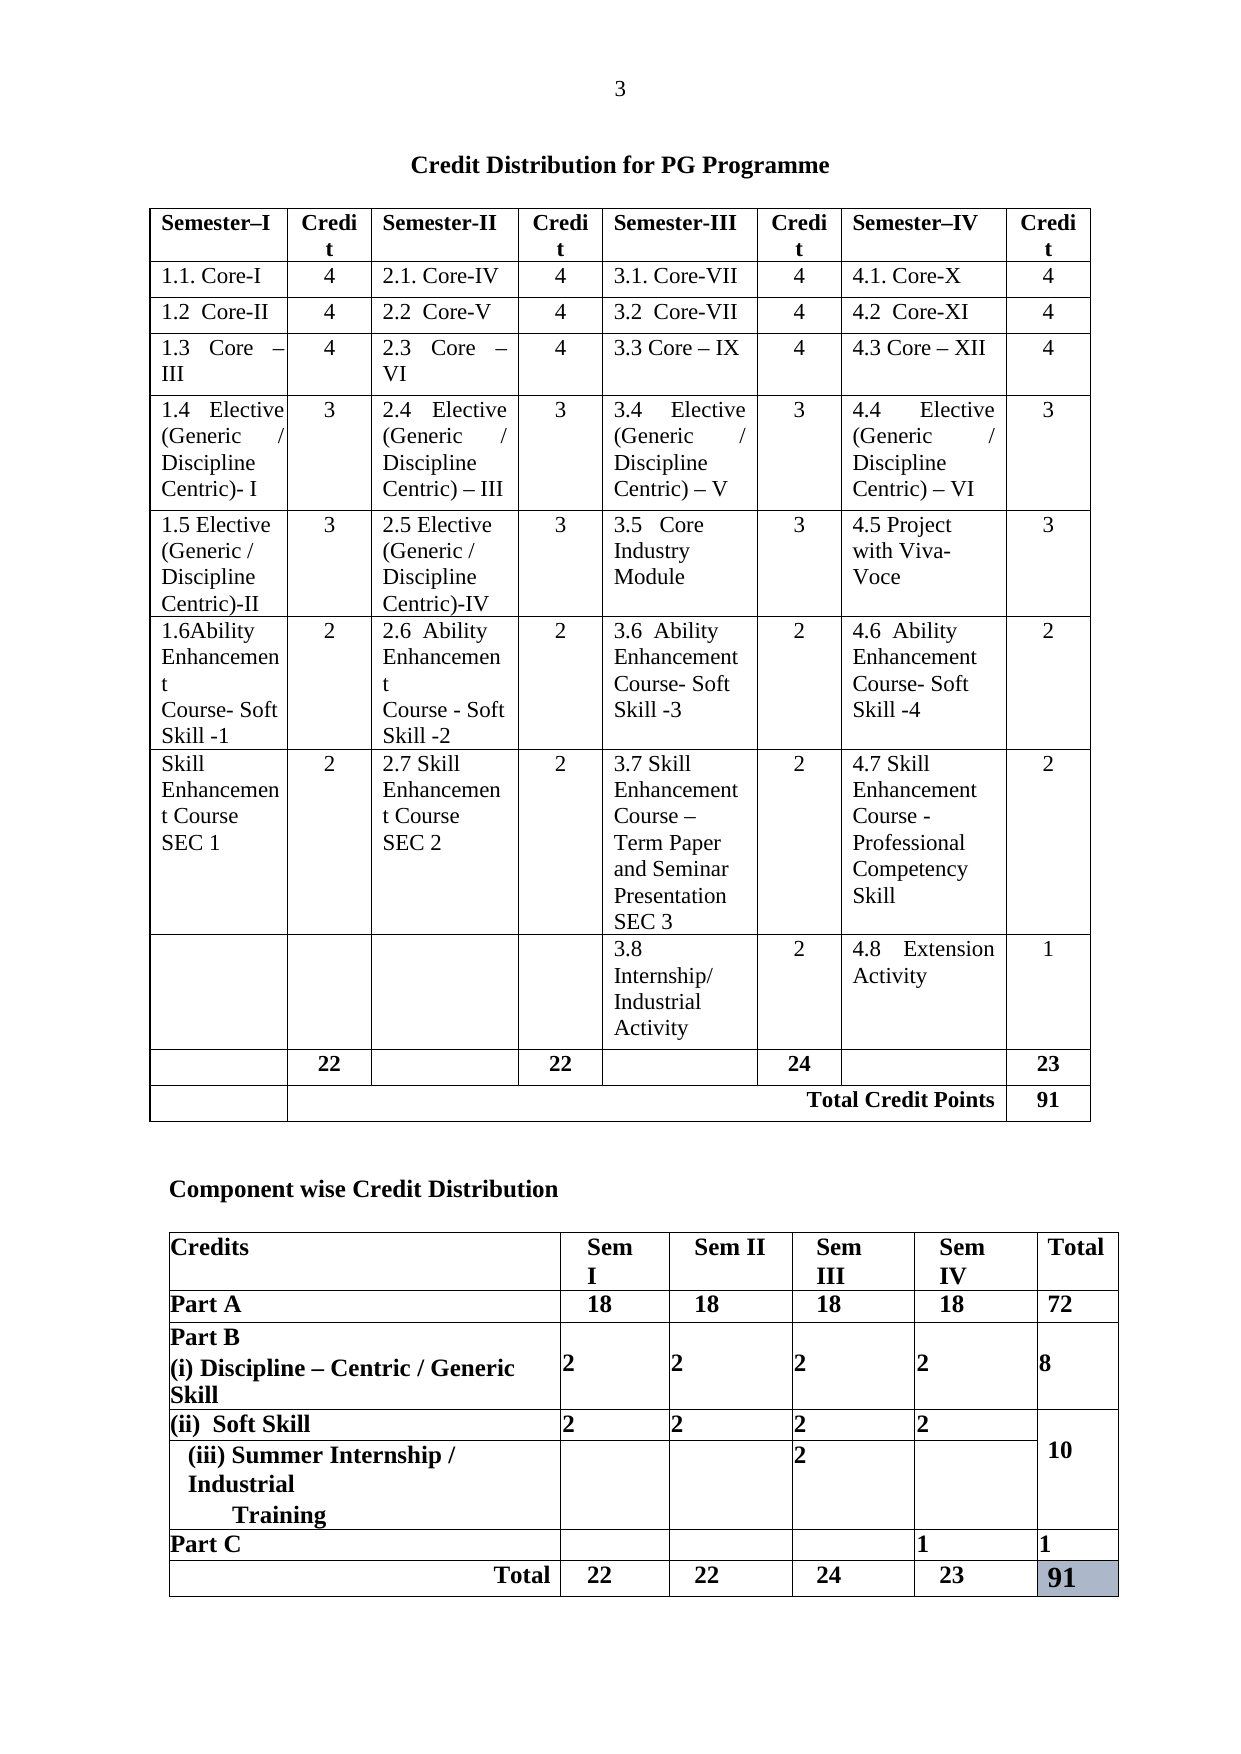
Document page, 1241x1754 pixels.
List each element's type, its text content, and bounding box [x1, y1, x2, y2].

table_header Semester–I [151, 209, 287, 261]
table_cell 8 [1038, 1323, 1118, 1409]
table_cell 3.6 Ability Enhancement Course- Soft Skill -3 [603, 617, 757, 749]
table_cell 2 [519, 750, 602, 934]
table_header Semester–IV [842, 209, 1006, 261]
table_cell 2 [561, 1323, 669, 1409]
table_cell [670, 1530, 792, 1560]
table_cell 4.8 Extension Activity [842, 935, 1006, 1049]
table_header Total [1038, 1233, 1118, 1290]
table_header Sem I [561, 1233, 669, 1290]
table_cell 2 [519, 617, 602, 749]
table_cell 4 [288, 334, 371, 395]
table_cell [519, 935, 602, 1049]
table_header Sem III [793, 1233, 914, 1290]
table_cell 2 [793, 1441, 914, 1529]
table_cell [288, 935, 371, 1049]
table_cell 91 [1007, 1086, 1090, 1121]
table_cell 22 [561, 1561, 669, 1596]
table_cell 3.1. Core-VII [603, 262, 757, 297]
table_header Credits [170, 1233, 560, 1290]
text Credit Distribution for PG Programme [150, 150, 1090, 179]
table_cell 1.4 Elective (Generic / Discipline Centric)- I [151, 396, 287, 509]
table_cell 2 [1007, 750, 1090, 934]
table_cell 3.2 Core-VII [603, 298, 757, 333]
table_cell 2 [915, 1323, 1037, 1409]
table_cell 3.7 Skill Enhancement Course – Term Paper and Seminar Presentation SEC 3 [603, 750, 757, 934]
table_header Semester-II [372, 209, 518, 261]
table_cell 24 [793, 1561, 914, 1596]
table_cell [372, 1050, 518, 1085]
table_header Semester-III [603, 209, 757, 261]
table_cell Total Credit Points [288, 1086, 1006, 1121]
table_cell 4 [288, 298, 371, 333]
table_cell 2 [793, 1323, 914, 1409]
table_cell [842, 1050, 1006, 1085]
table_cell 2.3 Core – VI [372, 334, 518, 395]
table_cell (ii) Soft Skill [170, 1410, 560, 1440]
table_cell 23 [915, 1561, 1037, 1596]
table_cell [603, 1050, 757, 1085]
table_cell 2.2 Core-V [372, 298, 518, 333]
text Component wise Credit Distribution [169, 1174, 1090, 1203]
table_cell [372, 935, 518, 1049]
table_cell 2 [670, 1410, 792, 1440]
table_cell 4 [288, 262, 371, 297]
table_cell 22 [670, 1561, 792, 1596]
table_cell 2.4 Elective (Generic / Discipline Centric) – III [372, 396, 518, 509]
table_cell 1 [915, 1530, 1037, 1560]
table_cell 4.4 Elective (Generic / Discipline Centric) – VI [842, 396, 1006, 509]
table_cell 4.7 Skill Enhancement Course - Professional Competency Skill [842, 750, 1006, 934]
table_cell 2 [758, 617, 841, 749]
table_cell 1.1. Core-I [151, 262, 287, 297]
table_cell 18 [670, 1291, 792, 1322]
table_cell 3 [758, 511, 841, 616]
table_cell 24 [758, 1050, 841, 1085]
table_cell 4.1. Core-X [842, 262, 1006, 297]
table_cell 3.3 Core – IX [603, 334, 757, 395]
table_cell [915, 1441, 1037, 1529]
table_cell 4 [1007, 334, 1090, 395]
table_cell 4.5 Project with Viva-Voce [842, 511, 1006, 616]
table_cell 4 [1007, 298, 1090, 333]
table_cell 3 [288, 511, 371, 616]
table_cell 3 [519, 511, 602, 616]
table_cell 3 [288, 396, 371, 509]
table_cell 2.5 Elective (Generic / Discipline Centric)-IV [372, 511, 518, 616]
table_cell [151, 1086, 287, 1121]
table_cell 18 [561, 1291, 669, 1322]
table_cell 3 [1007, 511, 1090, 616]
table_cell (iii) Summer Internship / Industrial Training [170, 1441, 560, 1529]
table_cell [793, 1530, 914, 1560]
table_cell 2 [793, 1410, 914, 1440]
table_cell 4 [1007, 262, 1090, 297]
table_header Credit [758, 209, 841, 261]
table_cell 3 [1007, 396, 1090, 509]
table_cell Part B (i) Discipline – Centric / Generic Skill [170, 1323, 560, 1409]
table_header Credit [519, 209, 602, 261]
table_cell 4.3 Core – XII [842, 334, 1006, 395]
table_cell [561, 1530, 669, 1560]
table_cell [151, 935, 287, 1049]
table_cell 4 [519, 298, 602, 333]
table_cell 2.6 Ability Enhancement Course - Soft Skill -2 [372, 617, 518, 749]
table_cell Part C [170, 1530, 560, 1560]
table_cell 2.1. Core-IV [372, 262, 518, 297]
table_cell [561, 1441, 669, 1529]
table_cell 18 [793, 1291, 914, 1322]
table_cell Part A [170, 1291, 560, 1322]
table_cell 3.8 Internship/ Industrial Activity [603, 935, 757, 1049]
table_cell 2 [758, 935, 841, 1049]
table_cell 1 [1038, 1530, 1118, 1560]
table_cell 4.2 Core-XI [842, 298, 1006, 333]
table_cell 3.4 Elective (Generic / Discipline Centric) – V [603, 396, 757, 509]
table_cell 3 [519, 396, 602, 509]
table_cell 1.5 Elective (Generic / Discipline Centric)-II [151, 511, 287, 616]
table_cell Total [170, 1561, 560, 1596]
table_cell 2 [561, 1410, 669, 1440]
table_cell 91 [1038, 1561, 1118, 1596]
table_cell 2 [288, 750, 371, 934]
table_cell 10 [1038, 1410, 1118, 1529]
table_cell 1.6Ability Enhancement Course- Soft Skill -1 [151, 617, 287, 749]
table_header Sem II [670, 1233, 792, 1290]
table_header Credit [1007, 209, 1090, 261]
table_cell 4 [519, 262, 602, 297]
table_cell 2 [288, 617, 371, 749]
table_cell 4 [758, 334, 841, 395]
table_cell 23 [1007, 1050, 1090, 1085]
table_cell 3 [758, 396, 841, 509]
table_cell 3.5 Core Industry Module [603, 511, 757, 616]
table_cell 18 [915, 1291, 1037, 1322]
table_cell 22 [288, 1050, 371, 1085]
table_cell 4 [758, 262, 841, 297]
table_header Sem IV [915, 1233, 1037, 1290]
table_cell 4.6 Ability Enhancement Course- Soft Skill -4 [842, 617, 1006, 749]
table_cell 2 [1007, 617, 1090, 749]
table_cell 72 [1038, 1291, 1118, 1322]
table_cell [151, 1050, 287, 1085]
table_cell 22 [519, 1050, 602, 1085]
table_cell 2.7 Skill Enhancement Course SEC 2 [372, 750, 518, 934]
table_cell 2 [758, 750, 841, 934]
table_header Credit [288, 209, 371, 261]
table_cell 2 [670, 1323, 792, 1409]
table_cell 2 [915, 1410, 1037, 1440]
table_cell 4 [758, 298, 841, 333]
table_cell 1.3 Core – III [151, 334, 287, 395]
table_cell Skill Enhancement Course SEC 1 [151, 750, 287, 934]
table_cell 1 [1007, 935, 1090, 1049]
table_cell 4 [519, 334, 602, 395]
table_cell [670, 1441, 792, 1529]
table_cell 1.2 Core-II [151, 298, 287, 333]
